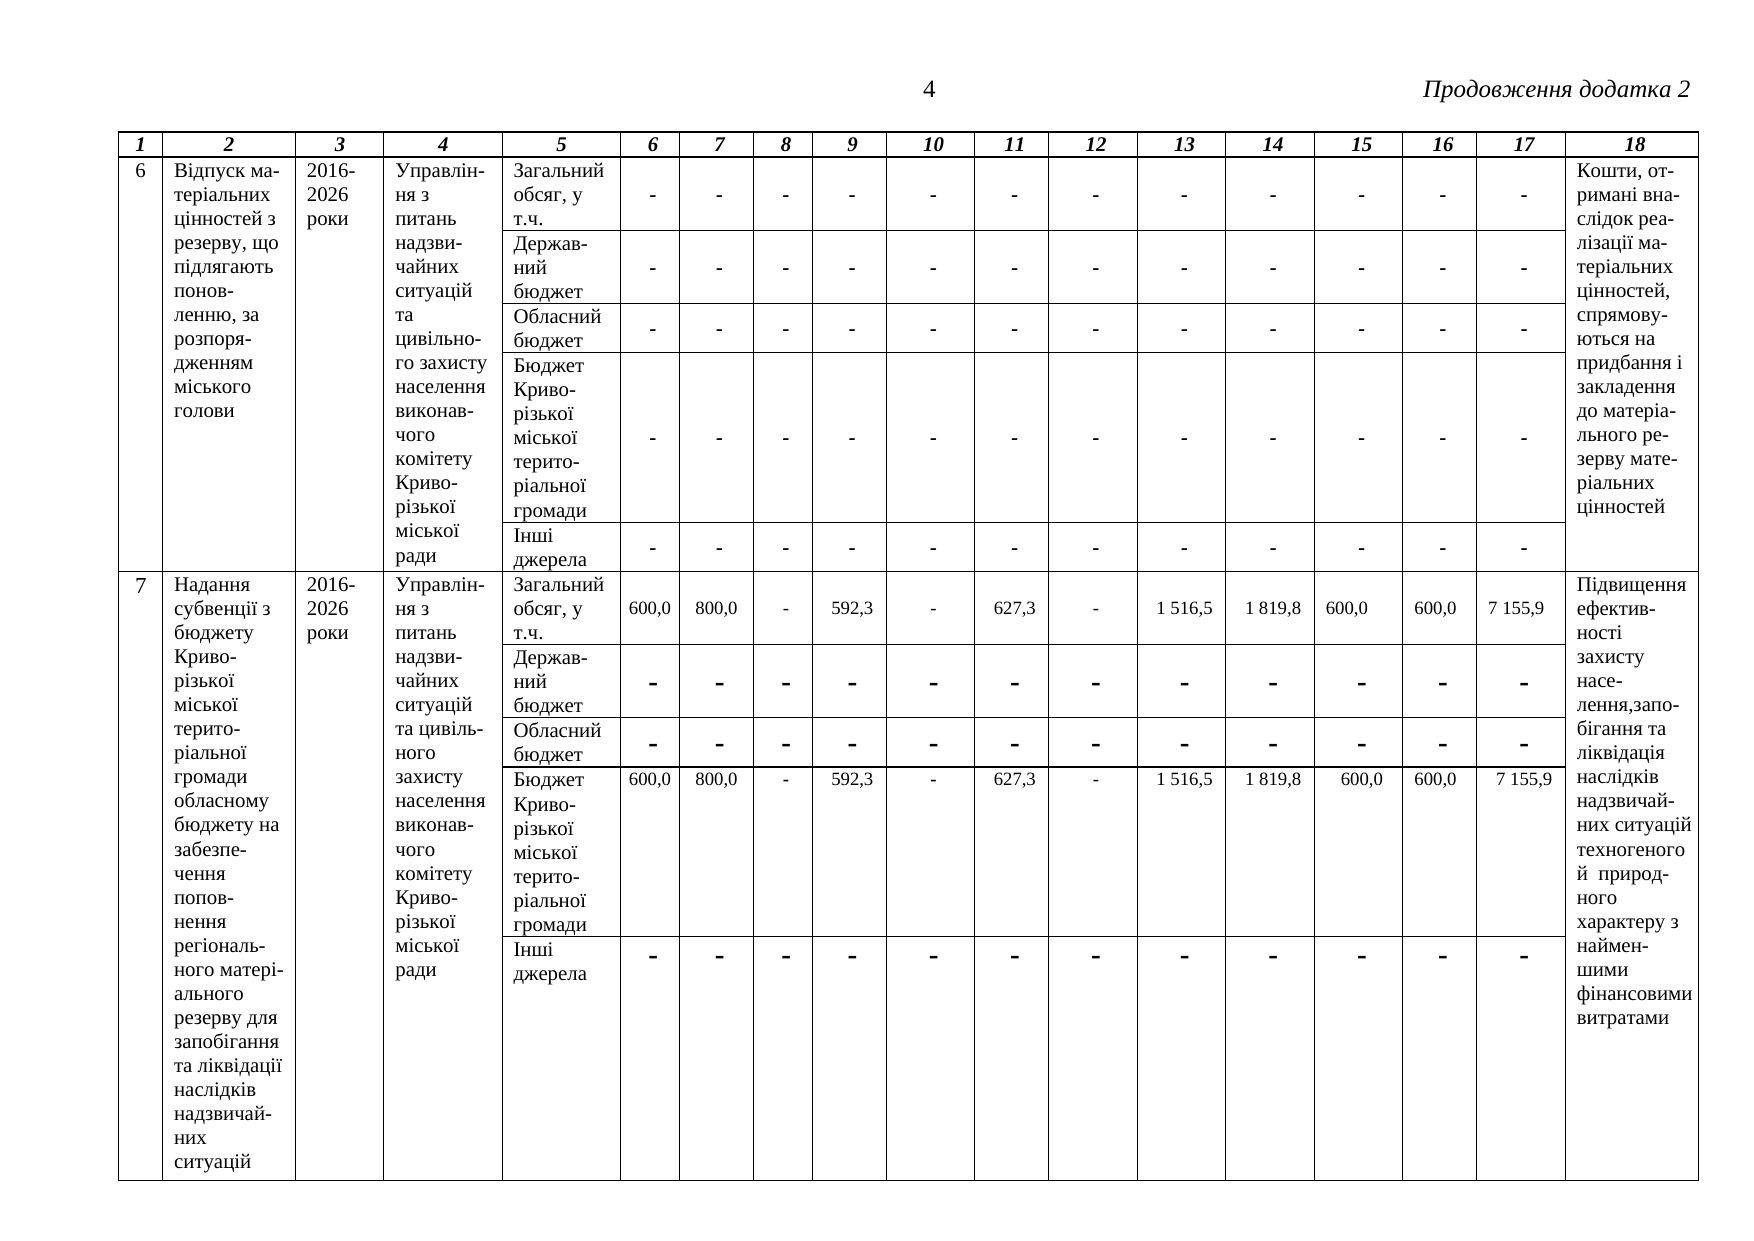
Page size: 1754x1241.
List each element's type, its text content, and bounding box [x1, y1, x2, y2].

table_cell 600,0 [621, 768, 679, 936]
table_cell - [680, 937, 753, 1179]
table_cell 10 [887, 133, 974, 156]
table_cell - [1226, 231, 1314, 303]
table_cell - [621, 158, 679, 230]
table_cell - [1403, 158, 1476, 230]
table_cell 800,0 [680, 768, 753, 936]
table_cell 1 819,8 [1226, 572, 1314, 644]
table_cell - [1403, 304, 1476, 352]
table_cell Обласний бюджет [503, 304, 620, 352]
table_cell - [754, 937, 812, 1179]
table_cell - [1477, 304, 1565, 352]
table_cell - [1049, 304, 1137, 352]
table_cell - [1138, 353, 1225, 522]
table_cell 6 [621, 133, 679, 156]
table_cell - [1138, 231, 1225, 303]
table_cell - [813, 158, 886, 230]
table_cell Підвищення ефектив-ності захисту насе-лення,запо-бігання та ліквідація наслідків надзвичай-них ситуацій техногеного й природ-ного характеру з наймен-шими фінансовими витратами [1566, 572, 1698, 1179]
table_cell - [1315, 304, 1402, 352]
table_cell - [1477, 353, 1565, 522]
table_cell Загальний обсяг, у т.ч. [503, 572, 620, 644]
table_cell 3 [296, 133, 383, 156]
table_cell 592,3 [813, 572, 886, 644]
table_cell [503, 353, 620, 522]
table_cell - [754, 231, 812, 303]
table_cell Бюджет Криво-різької міської терито-ріальної громади [503, 768, 620, 936]
table_cell - [1049, 523, 1137, 571]
table_cell 2016-2026 роки [296, 158, 383, 571]
table_cell - [975, 353, 1048, 522]
table_cell - [1138, 304, 1225, 352]
table_cell - [1477, 937, 1565, 1179]
table_cell - [1403, 645, 1476, 717]
table_cell - [1049, 353, 1137, 522]
table_cell - [813, 353, 886, 522]
table_cell Загальний обсяг, у т.ч. [503, 158, 620, 230]
table_cell - [1138, 645, 1225, 717]
table_cell - [887, 523, 974, 571]
table_cell - [754, 158, 812, 230]
table_cell - [975, 718, 1048, 766]
table_cell - [1403, 231, 1476, 303]
table_cell 800,0 [680, 572, 753, 644]
table_cell - [680, 353, 753, 522]
table_cell - [1049, 572, 1137, 644]
table_cell - [1049, 645, 1137, 717]
table_cell 627,3 [975, 572, 1048, 644]
table_cell - [1226, 158, 1314, 230]
table_cell - [887, 353, 974, 522]
table_cell - [975, 304, 1048, 352]
table_cell 17 [1477, 133, 1565, 156]
table_cell 2 [163, 133, 295, 156]
table_cell - [813, 523, 886, 571]
table_cell - [1226, 645, 1314, 717]
table_cell - [1315, 231, 1402, 303]
table_cell - [1403, 353, 1476, 522]
table_cell - [754, 304, 812, 352]
table_cell - [680, 158, 753, 230]
table_cell - [680, 718, 753, 766]
table_cell - [975, 158, 1048, 230]
table_cell - [1315, 353, 1402, 522]
table_cell - [975, 231, 1048, 303]
table_cell - [1049, 158, 1137, 230]
table_cell 8 [754, 133, 812, 156]
table_cell 16 [1403, 133, 1476, 156]
table_cell - [1315, 523, 1402, 571]
table_cell 600,0 [1403, 572, 1476, 644]
table_cell - [1226, 937, 1314, 1179]
table_cell - [621, 353, 679, 522]
table_cell 7 [119, 572, 162, 1179]
table_cell - [1138, 718, 1225, 766]
table_cell - [680, 645, 753, 717]
table_cell 1 516,5 [1138, 768, 1225, 936]
table_cell Держав-ний бюджет [503, 645, 620, 717]
table_cell - [1049, 768, 1137, 936]
table_cell - [754, 353, 812, 522]
table_cell Обласний бюджет [503, 718, 620, 766]
table_cell - [680, 231, 753, 303]
table_cell - [1403, 718, 1476, 766]
table_cell 1 [119, 133, 162, 156]
table_cell 11 [975, 133, 1048, 156]
table_cell 13 [1138, 133, 1225, 156]
table_cell 600,0 [621, 572, 679, 644]
table_cell - [975, 523, 1048, 571]
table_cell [384, 158, 502, 571]
table_cell - [1315, 937, 1402, 1179]
table_cell - [1226, 304, 1314, 352]
table_cell - [621, 937, 679, 1179]
table_cell - [1403, 937, 1476, 1179]
table_cell - [887, 768, 974, 936]
table_cell 627,3 [975, 768, 1048, 936]
table_cell Надання субвенції з бюджету Криво-різької міської терито-ріальної громади обласному бюджету на забезпе-чення попов-нення регіональ-ного матері-ального резерву для запобігання та ліквідації наслідків надзвичай-них ситуацій [163, 572, 295, 1179]
table_cell - [1403, 523, 1476, 571]
table_cell 7 155,9 [1477, 768, 1565, 936]
table_cell - [887, 231, 974, 303]
table_cell - [1477, 231, 1565, 303]
table_cell Кошти, от-римані вна-слідок реа-лізації ма-теріальних цінностей, спрямову-ються на придбання і закладення до матеріа-льного ре-зерву мате- ріальних цінностей [1566, 158, 1698, 571]
table_cell - [887, 158, 974, 230]
table_cell - [1049, 231, 1137, 303]
table_cell 2016-2026 роки [296, 572, 383, 1179]
table_cell - [1315, 158, 1402, 230]
table_cell - [621, 304, 679, 352]
table_cell 14 [1226, 133, 1314, 156]
table_cell 5 [503, 133, 620, 156]
table_cell - [754, 523, 812, 571]
table_cell - [887, 937, 974, 1179]
table_cell 1 819,8 [1226, 768, 1314, 936]
table_cell - [887, 572, 974, 644]
table_cell - [887, 304, 974, 352]
table_cell - [1477, 158, 1565, 230]
table_cell 7 155,9 [1477, 572, 1565, 644]
table_cell - [1138, 937, 1225, 1179]
table_cell - [1477, 645, 1565, 717]
table_cell - [1226, 353, 1314, 522]
table_cell - [1477, 718, 1565, 766]
table_cell 600,0 [1403, 768, 1476, 936]
table_cell - [754, 572, 812, 644]
table_cell - [754, 645, 812, 717]
table_cell Відпуск ма-теріальних цінностей з резерву, що підлягають понов-ленню, за розпоря- дженням міського голови [163, 158, 295, 571]
table_cell - [813, 304, 886, 352]
table_cell - [975, 645, 1048, 717]
table_cell - [975, 937, 1048, 1179]
table_cell - [621, 718, 679, 766]
table_cell - [1315, 718, 1402, 766]
table_cell 15 [1315, 133, 1402, 156]
table_cell - [1138, 523, 1225, 571]
table_cell 600,0 [1315, 572, 1402, 644]
table_cell - [1477, 523, 1565, 571]
table_cell - [680, 523, 753, 571]
table_cell Управлін-ня з питань надзви-чайних ситуацій та цивіль-ного захисту населення виконав-чого комітету Криво-різької міської ради [384, 572, 502, 1179]
table_cell - [621, 231, 679, 303]
table_cell - [754, 768, 812, 936]
table_cell - [887, 645, 974, 717]
table_cell Інші джерела [503, 937, 620, 1179]
table_cell 592,3 [813, 768, 886, 936]
table_cell - [1049, 718, 1137, 766]
table_cell Держав-ний бюджет [503, 231, 620, 303]
table_cell 4 [384, 133, 502, 156]
table_cell - [813, 231, 886, 303]
table_cell 9 [813, 133, 886, 156]
table_cell 1 516,5 [1138, 572, 1225, 644]
table_cell 6 [119, 158, 162, 571]
table_cell - [621, 645, 679, 717]
table_cell - [754, 718, 812, 766]
table_cell Інші джерела [503, 523, 620, 571]
table_cell - [680, 304, 753, 352]
table_cell 18 [1566, 133, 1698, 156]
table_cell - [1138, 158, 1225, 230]
table_cell - [1226, 523, 1314, 571]
table_cell 7 [680, 133, 753, 156]
table_cell - [1049, 937, 1137, 1179]
table_cell - [813, 718, 886, 766]
table_cell - [1226, 718, 1314, 766]
table_cell - [813, 937, 886, 1179]
table_cell - [1315, 645, 1402, 717]
table_cell 600,0 [1315, 768, 1402, 936]
table_cell - [621, 523, 679, 571]
table_cell 12 [1049, 133, 1137, 156]
table_cell - [887, 718, 974, 766]
table_cell - [813, 645, 886, 717]
